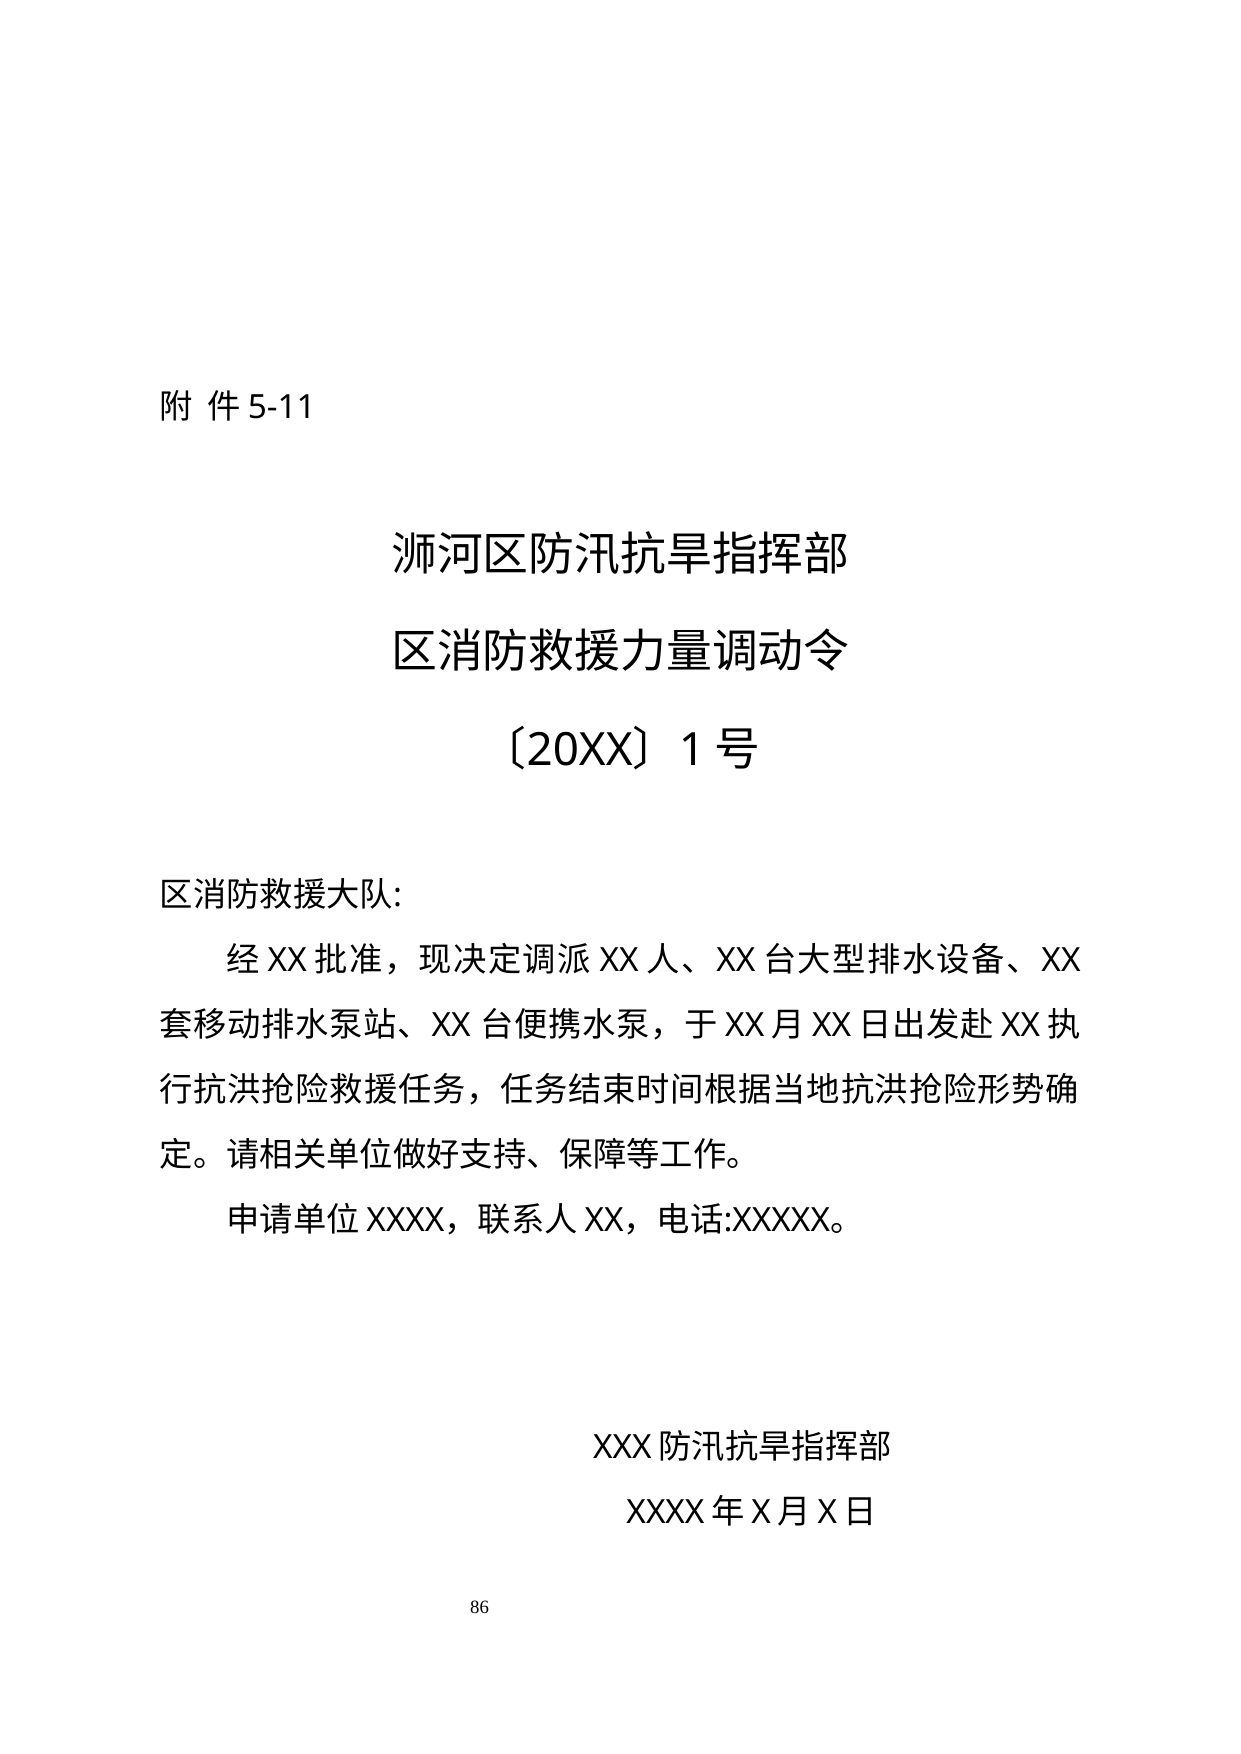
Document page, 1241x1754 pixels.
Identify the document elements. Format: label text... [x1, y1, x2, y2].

text 〔20XX〕1号 [159, 697, 1081, 794]
text 经XX批准，现决定调派XX人、XX台大型排水设备、XX套移动排水泵站、XX 台便携水泵，于XX月XX日出发赴XX执行抗洪抢险救援任务，任务结束时间根据当地抗洪抢险形势确定。请相关单位做好支持、保障等工作。 [159, 924, 1081, 1184]
text XXXX年X月X日 [159, 1477, 1081, 1542]
text 区消防救援力量调动令 [159, 599, 1081, 697]
text 申请单位XXXX，联系人XX，电话:XXXXX。 [159, 1184, 1081, 1249]
text XXX防汛抗旱指挥部 [159, 1412, 1081, 1477]
text 区消防救援大队: [159, 859, 1081, 924]
text 浉河区防汛抗旱指挥部 [159, 502, 1081, 599]
text 附 件5-11 [159, 372, 1081, 437]
